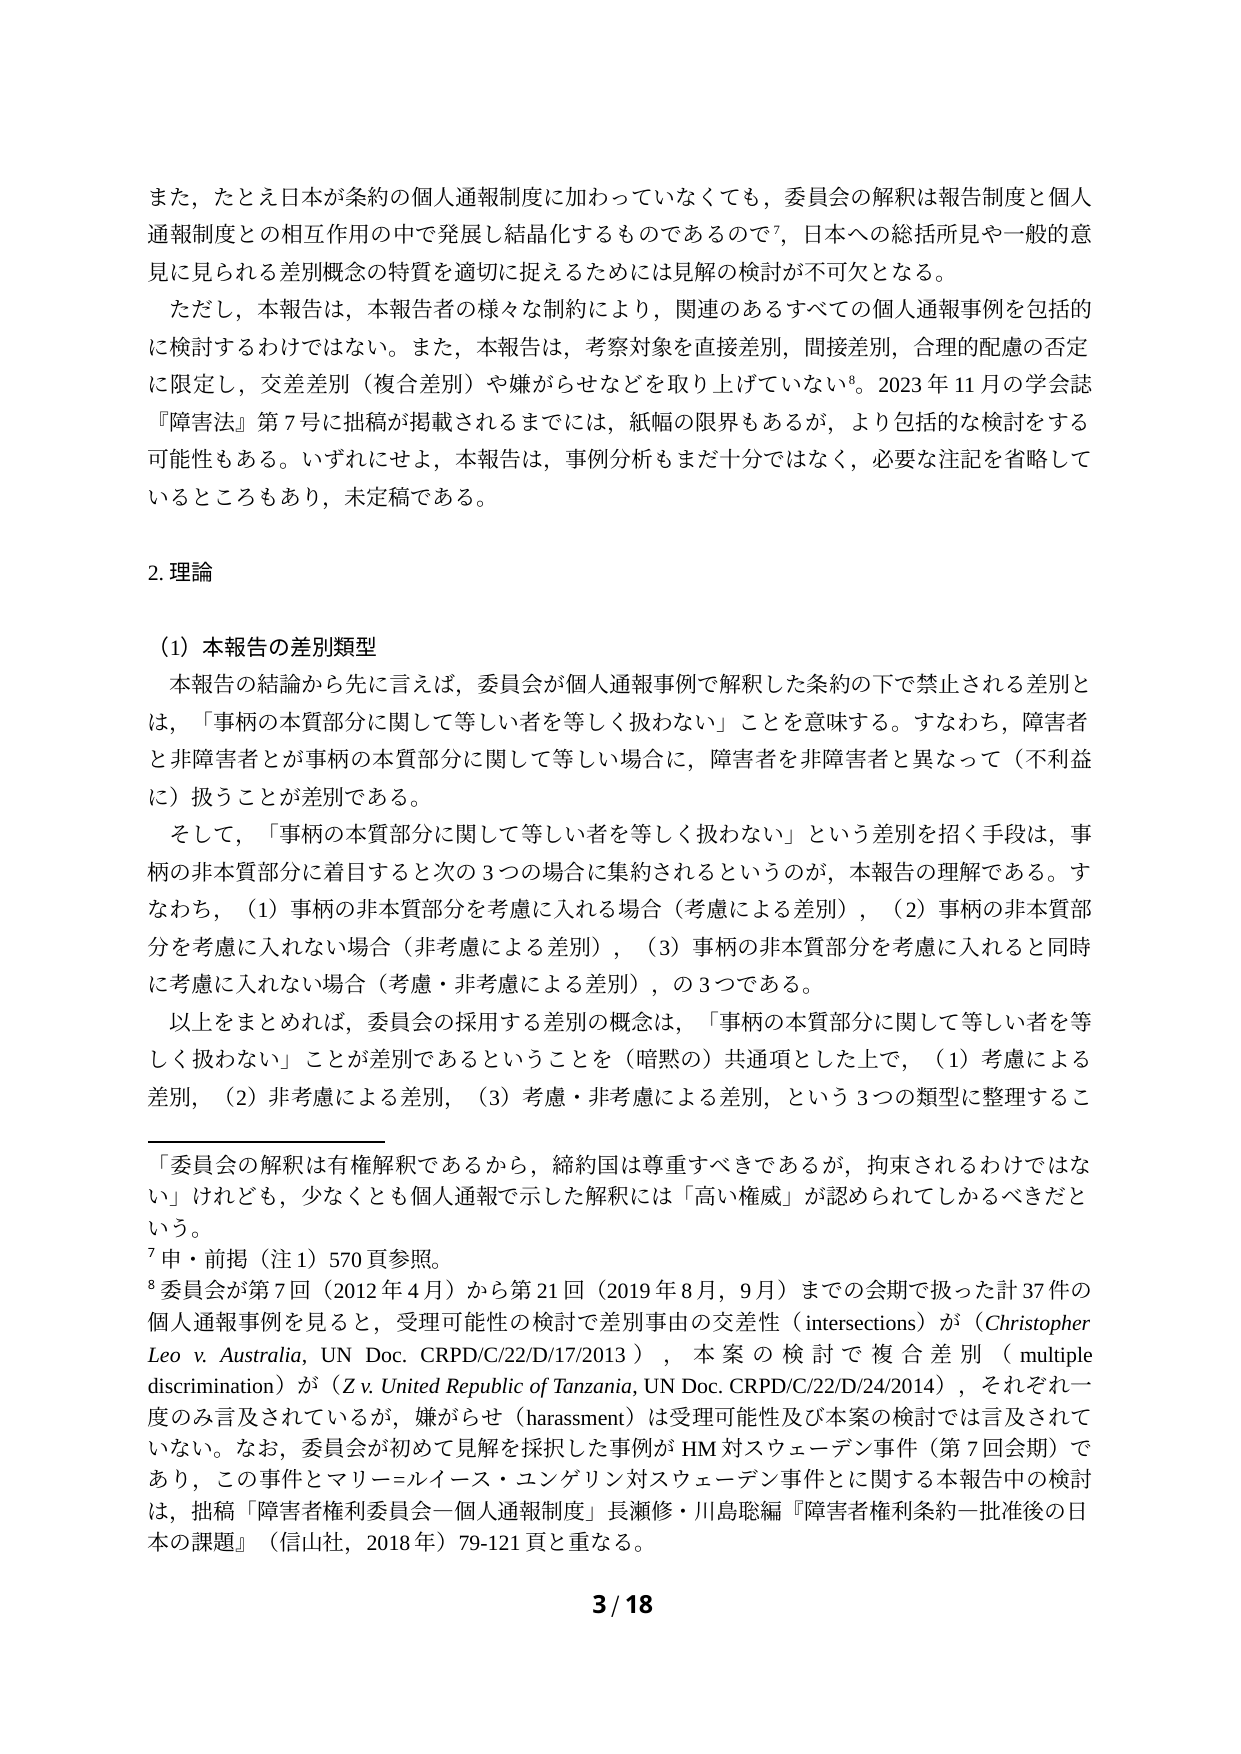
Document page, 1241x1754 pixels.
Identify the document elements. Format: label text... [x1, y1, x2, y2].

subtitle 2. 理論 [148, 552, 1092, 590]
text 本報告の結論から先に言えば，委員会が個人通報事例で解釈した条約の下で禁止される差別とは，「事柄の本質部分に関して等しい者を等しく扱わない」ことを意味する。すなわち，障害者と非障害者とが事柄の本質部分に関して等しい場合に，障害者を非障害者と異なって（不利益に）扱うことが差別である。 [148, 665, 1092, 815]
text 以上をまとめれば，委員会の採用する差別の概念は，「事柄の本質部分に関して等しい者を等しく扱わない」ことが差別であるということを（暗黙の）共通項とした上で，（1）考慮による差別，（2）非考慮による差別，（3）考慮・非考慮による差別，という3つの類型に整理することができる。これらの3類型を差別の範型（モデル）として表現すれば，（1）差別の考慮モデル，（2）差別の非考慮モデル，（3）差別の考慮・非考慮モデル，となる。この3類型（ないし3モデル）自体は，委員会が明示的・自覚的に用いるものではない。もっとも，委員会が個人通報事例において認定した様々な形態の差別の全体構造を体系的に説明するためには，この3類型を用いることが妥当であるように思われる。以下，各類型を説明する。 [148, 1002, 1092, 1115]
text 本報告は，個人通報事例（見解）の検討を通じて，委員会のいう差別の全体構造を体系的に解明することを目的とする。本報告が見解に着目するのは，それが特に「高い権威」をもつとされるためでもあるが，様々な事件の中にこそ各差別概念の特徴が具体的に見えてくるからである。また，たとえ日本が条約の個人通報制度に加わっていなくても，委員会の解釈は報告制度と個人通報制度との相互作用の中で発展し結晶化するものであるので，日本への総括所見や一般的意見に見られる差別概念の特質を適切に捉えるためには見解の検討が不可欠となる。 [148, 177, 1092, 290]
text ただし，本報告は，本報告者の様々な制約により，関連のあるすべての個人通報事例を包括的に検討するわけではない。また，本報告は，考察対象を直接差別，間接差別，合理的配慮の否定に限定し，交差差別（複合差別）や嫌がらせなどを取り上げていない。2023年11月の学会誌『障害法』第7号に拙稿が掲載されるまでには，紙幅の限界もあるが，より包括的な検討をする可能性もある。いずれにせよ，本報告は，事例分析もまだ十分ではなく，必要な注記を省略しているところもあり，未定稿である。 [148, 290, 1092, 515]
text そして，「事柄の本質部分に関して等しい者を等しく扱わない」という差別を招く手段は，事柄の非本質部分に着目すると次の3つの場合に集約されるというのが，本報告の理解である。すなわち，（1）事柄の非本質部分を考慮に入れる場合（考慮による差別），（2）事柄の非本質部分を考慮に入れない場合（非考慮による差別），（3）事柄の非本質部分を考慮に入れると同時に考慮に入れない場合（考慮・非考慮による差別），の3つである。 [148, 815, 1092, 1002]
subtitle （1）本報告の差別類型 [148, 627, 1092, 665]
